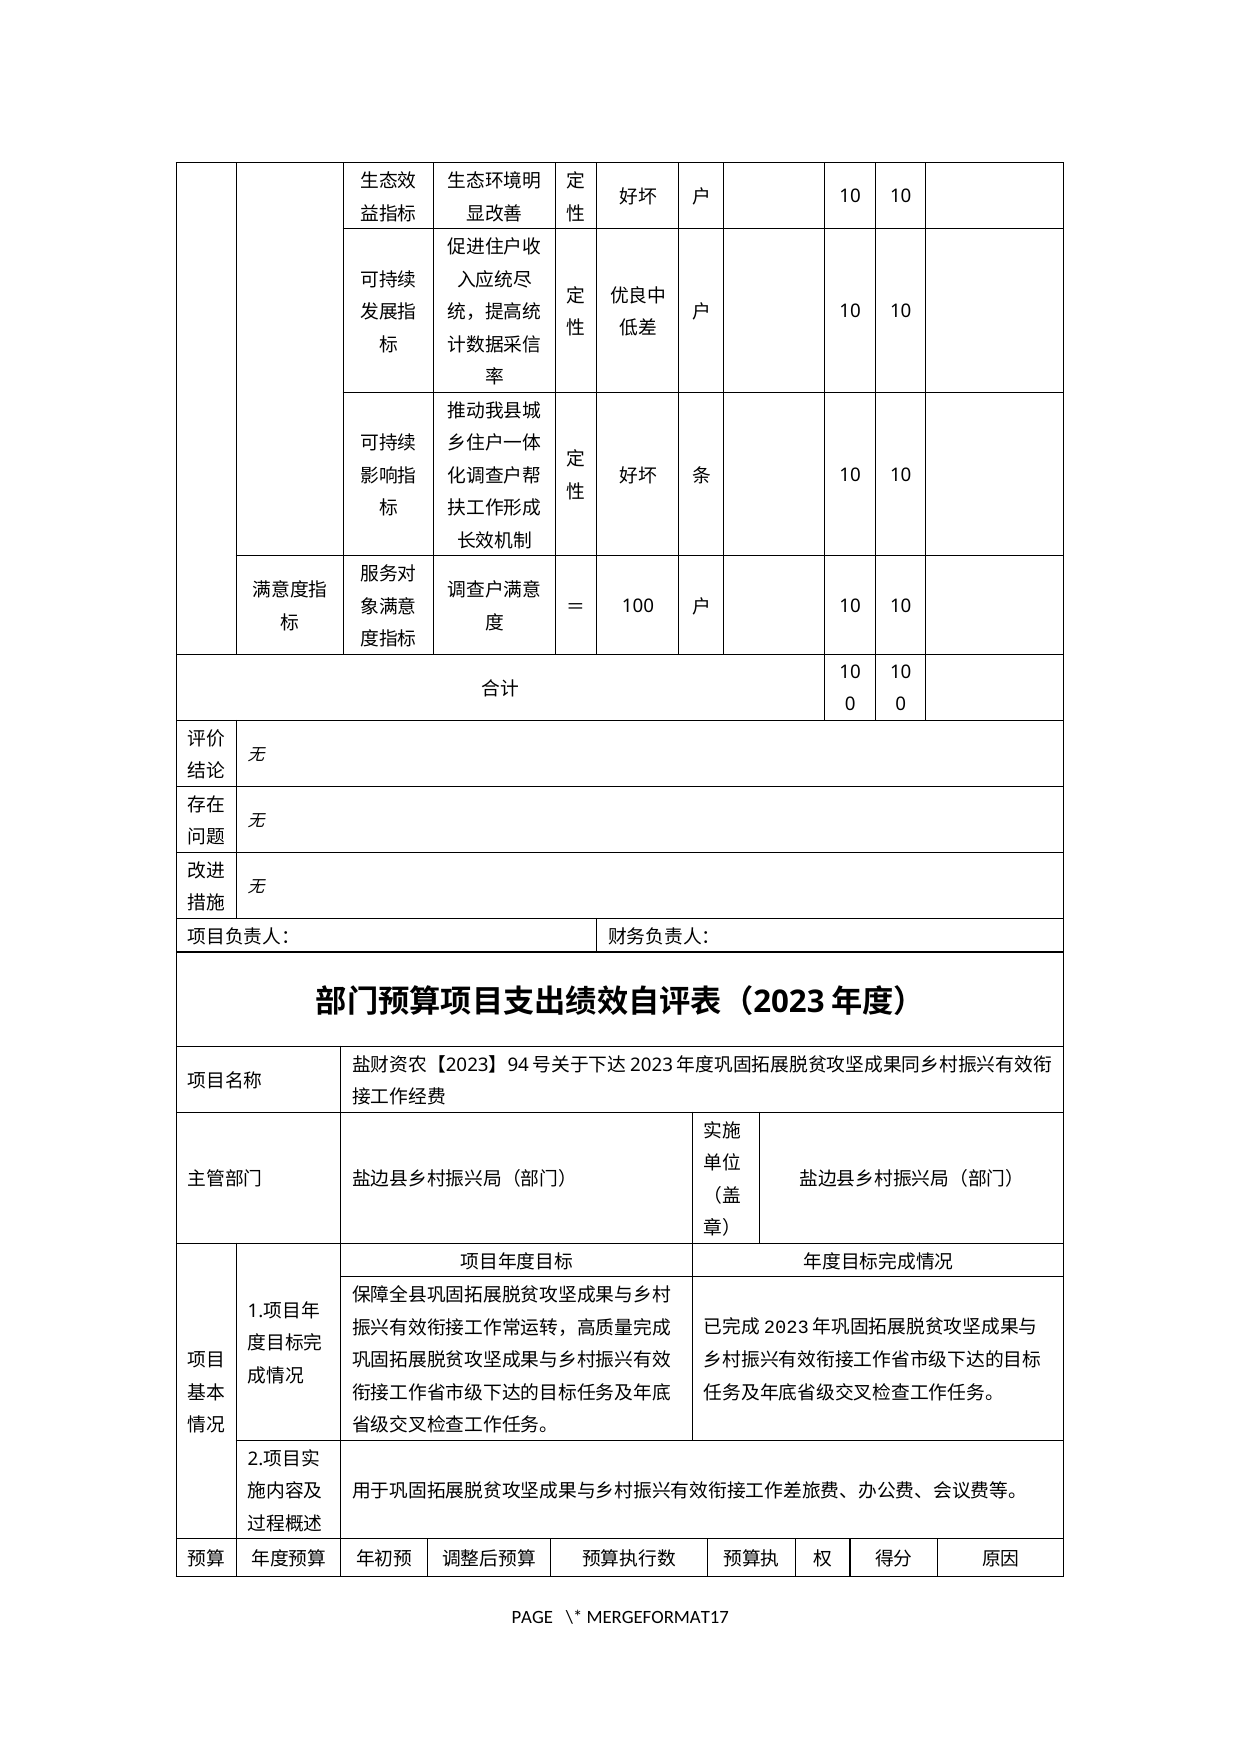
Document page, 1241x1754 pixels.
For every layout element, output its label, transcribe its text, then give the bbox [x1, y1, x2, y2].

table_cell [724, 393, 824, 555]
table_cell 存在问题 [177, 787, 236, 852]
table_cell 年初预算 [341, 1539, 427, 1576]
table_cell ＝ [556, 556, 596, 654]
table_cell 户 [679, 229, 723, 392]
table_cell [724, 229, 824, 392]
table_cell 项目年度目标 [341, 1244, 692, 1276]
table_cell 预算执行率 [708, 1539, 795, 1576]
table_cell 100 [825, 655, 875, 720]
table_cell 100 [876, 655, 925, 720]
table_cell 无 [237, 787, 1063, 852]
table_cell 合计 [177, 655, 824, 720]
table_cell 项目负责人： [177, 919, 596, 951]
table_cell 生态效益指标 [344, 163, 433, 228]
table_cell 生态环境明显改善 [434, 163, 555, 228]
table_cell [724, 163, 824, 228]
table_cell 改进措施 [177, 853, 236, 918]
table_cell [926, 655, 1063, 720]
table_cell 10 [825, 229, 875, 392]
table_cell 10 [876, 556, 925, 654]
table_cell 实施单位 （盖章） [693, 1113, 759, 1243]
table_cell 部门预算项目支出绩效自评表（2023年度） [177, 953, 1063, 1046]
table_cell 10 [876, 163, 925, 228]
table_cell 好坏 [597, 393, 678, 555]
table_cell 10 [825, 556, 875, 654]
table_cell 满意度指标 [237, 556, 343, 654]
table_cell 推动我县城乡住户一体化调查户帮扶工作形成长效机制 [434, 393, 555, 555]
table_cell [926, 229, 1063, 392]
table_cell 无 [237, 853, 1063, 918]
table_cell [926, 393, 1063, 555]
table_cell 户 [679, 556, 723, 654]
table_cell 权重 [796, 1539, 849, 1576]
table_cell 1.项目年度目标完成情况 [237, 1244, 340, 1440]
table_cell 用于巩固拓展脱贫攻坚成果与乡村振兴有效衔接工作差旅费、办公费、会议费等。 [341, 1441, 1063, 1538]
table_cell 定性 [556, 229, 596, 392]
table_cell 户 [679, 163, 723, 228]
table_cell 2.项目实施内容及过程概述 [237, 1441, 340, 1538]
table_cell 原因 [938, 1539, 1063, 1576]
table_cell 可持续影响指标 [344, 393, 433, 555]
table_cell 保障全县巩固拓展脱贫攻坚成果与乡村振兴有效衔接工作常运转，高质量完成巩固拓展脱贫攻坚成果与乡村振兴有效衔接工作省市级下达的目标任务及年底省级交叉检查工作任务。 [341, 1277, 692, 1440]
table_cell 得分 [851, 1539, 937, 1576]
table_cell 预算执行数 [551, 1539, 707, 1576]
table_cell 10 [876, 229, 925, 392]
table_cell 评价结论 [177, 721, 236, 786]
table_cell 财务负责人： [597, 919, 1063, 951]
table_cell 优良中低差 [597, 229, 678, 392]
table_cell 已完成2023年巩固拓展脱贫攻坚成果与乡村振兴有效衔接工作省市级下达的目标任务及年底省级交叉检查工作任务。 [693, 1277, 1063, 1440]
table_cell [926, 163, 1063, 228]
table_cell 预算执行情况（10分） [177, 1539, 236, 1576]
table_cell 定性 [556, 163, 596, 228]
table_cell 盐边县乡村振兴局（部门） [760, 1113, 1063, 1243]
table_cell [724, 556, 824, 654]
table_cell 10 [825, 163, 875, 228]
table_cell 盐财资农【2023】94号关于下达2023年度巩固拓展脱贫攻坚成果同乡村振兴有效衔接工作经费 [341, 1047, 1063, 1112]
table_cell 主管部门 [177, 1113, 340, 1243]
table_cell 10 [876, 393, 925, 555]
table_cell [926, 556, 1063, 654]
table_cell 项目基本情况 [177, 1244, 236, 1538]
table_cell 盐边县乡村振兴局（部门） [341, 1113, 692, 1243]
table_cell 可持续发展指标 [344, 229, 433, 392]
table_cell 调查户满意度 [434, 556, 555, 654]
table_cell 促进住户收入应统尽统，提高统计数据采信率 [434, 229, 555, 392]
table_cell 无 [237, 721, 1063, 786]
table_cell 100 [597, 556, 678, 654]
table_cell 年度预算数（万元） [237, 1539, 340, 1576]
table_cell 服务对象满意度指标 [344, 556, 433, 654]
table_cell 10 [825, 393, 875, 555]
table_cell 定性 [556, 393, 596, 555]
table_cell 项目名称 [177, 1047, 340, 1112]
table_cell 调整后预算数 [428, 1539, 550, 1576]
table_cell 好坏 [597, 163, 678, 228]
table_cell 条 [679, 393, 723, 555]
table_cell 年度目标完成情况 [693, 1244, 1063, 1276]
